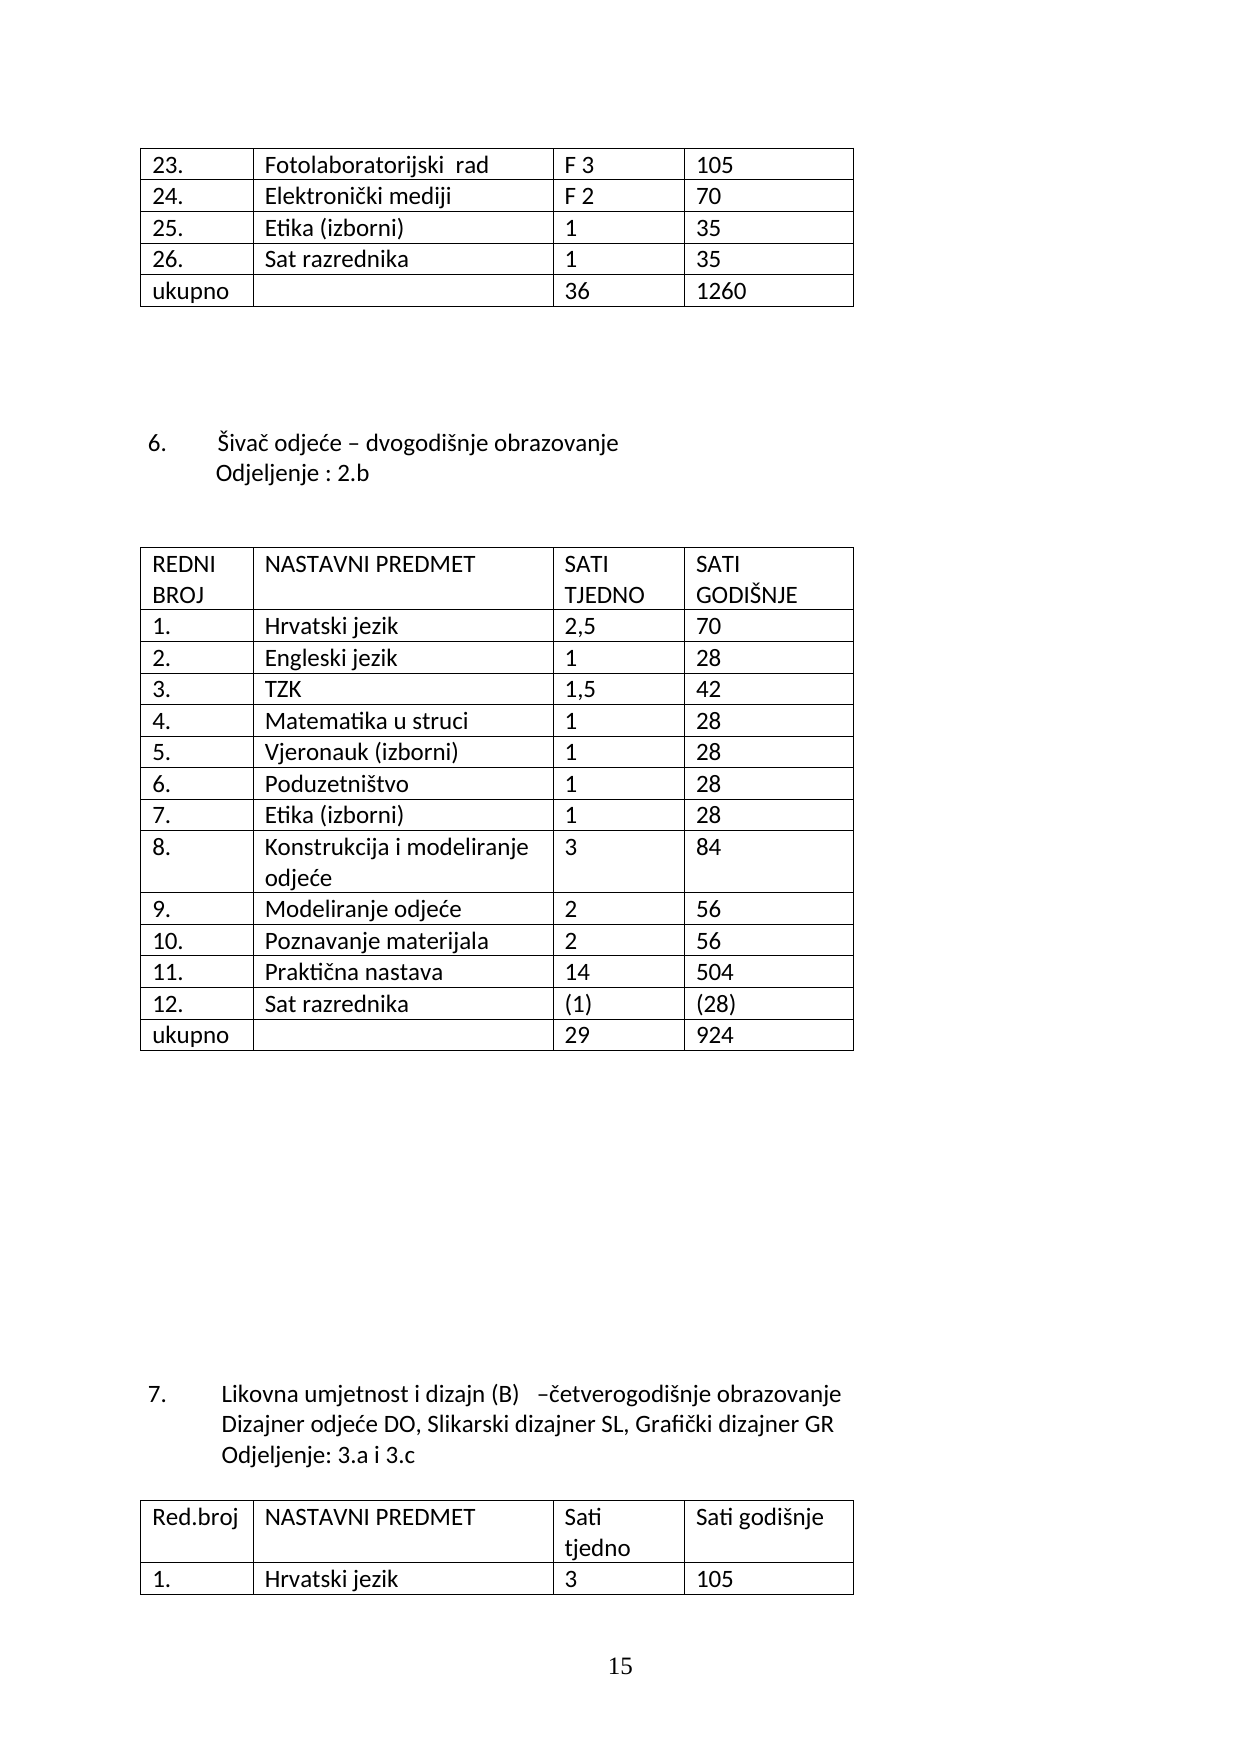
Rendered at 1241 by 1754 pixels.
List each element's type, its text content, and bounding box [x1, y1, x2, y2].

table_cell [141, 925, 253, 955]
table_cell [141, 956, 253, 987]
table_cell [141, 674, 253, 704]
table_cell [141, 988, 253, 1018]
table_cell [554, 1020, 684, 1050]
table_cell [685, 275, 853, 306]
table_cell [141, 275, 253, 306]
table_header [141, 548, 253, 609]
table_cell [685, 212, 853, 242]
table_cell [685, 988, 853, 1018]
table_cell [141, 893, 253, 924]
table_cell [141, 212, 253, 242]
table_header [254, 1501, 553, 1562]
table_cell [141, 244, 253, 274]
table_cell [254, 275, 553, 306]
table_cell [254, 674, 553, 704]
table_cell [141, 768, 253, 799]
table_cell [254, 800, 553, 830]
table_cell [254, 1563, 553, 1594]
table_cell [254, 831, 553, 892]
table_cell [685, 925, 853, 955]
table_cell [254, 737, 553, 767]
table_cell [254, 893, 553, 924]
text 6. Šivač odjeće – dvogodišnje obrazovanje [148, 427, 1092, 457]
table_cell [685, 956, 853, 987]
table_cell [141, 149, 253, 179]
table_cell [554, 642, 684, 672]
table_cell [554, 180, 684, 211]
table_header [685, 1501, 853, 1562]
text Odjeljenje : 2.b [148, 457, 1092, 488]
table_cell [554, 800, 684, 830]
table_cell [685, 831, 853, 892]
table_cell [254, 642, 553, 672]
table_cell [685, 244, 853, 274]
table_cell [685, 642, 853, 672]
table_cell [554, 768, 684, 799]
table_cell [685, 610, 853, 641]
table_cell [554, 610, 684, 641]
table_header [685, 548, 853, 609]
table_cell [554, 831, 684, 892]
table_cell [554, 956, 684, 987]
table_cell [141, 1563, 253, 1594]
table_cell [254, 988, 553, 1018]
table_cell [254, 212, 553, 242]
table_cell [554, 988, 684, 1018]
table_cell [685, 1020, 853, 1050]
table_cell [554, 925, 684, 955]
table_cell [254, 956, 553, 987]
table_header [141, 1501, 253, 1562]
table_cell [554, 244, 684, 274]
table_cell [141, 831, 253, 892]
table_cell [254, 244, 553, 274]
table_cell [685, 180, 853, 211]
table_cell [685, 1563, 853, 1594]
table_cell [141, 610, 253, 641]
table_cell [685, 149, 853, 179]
text 7. Likovna umjetnost i dizajn (B) –četverogodišnje obrazovanje [148, 1378, 1092, 1408]
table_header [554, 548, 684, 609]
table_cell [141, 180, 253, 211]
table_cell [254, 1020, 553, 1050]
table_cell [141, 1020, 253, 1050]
text Odjeljenje: 3.a i 3.c [148, 1439, 1092, 1469]
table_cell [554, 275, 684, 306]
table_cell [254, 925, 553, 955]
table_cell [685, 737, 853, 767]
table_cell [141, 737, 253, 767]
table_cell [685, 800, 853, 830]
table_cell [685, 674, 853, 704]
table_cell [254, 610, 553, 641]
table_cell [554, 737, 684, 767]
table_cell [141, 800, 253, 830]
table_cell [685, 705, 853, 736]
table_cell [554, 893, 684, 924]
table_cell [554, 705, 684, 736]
text Dizajner odjeće DO, Slikarski dizajner SL, Grafički dizajner GR [148, 1408, 1092, 1439]
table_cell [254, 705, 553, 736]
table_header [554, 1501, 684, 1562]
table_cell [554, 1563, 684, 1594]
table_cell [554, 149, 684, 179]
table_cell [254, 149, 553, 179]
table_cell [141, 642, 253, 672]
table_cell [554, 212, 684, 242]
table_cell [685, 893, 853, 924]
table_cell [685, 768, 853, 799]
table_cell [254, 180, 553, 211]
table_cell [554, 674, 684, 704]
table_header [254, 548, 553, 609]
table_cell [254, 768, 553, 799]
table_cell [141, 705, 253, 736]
